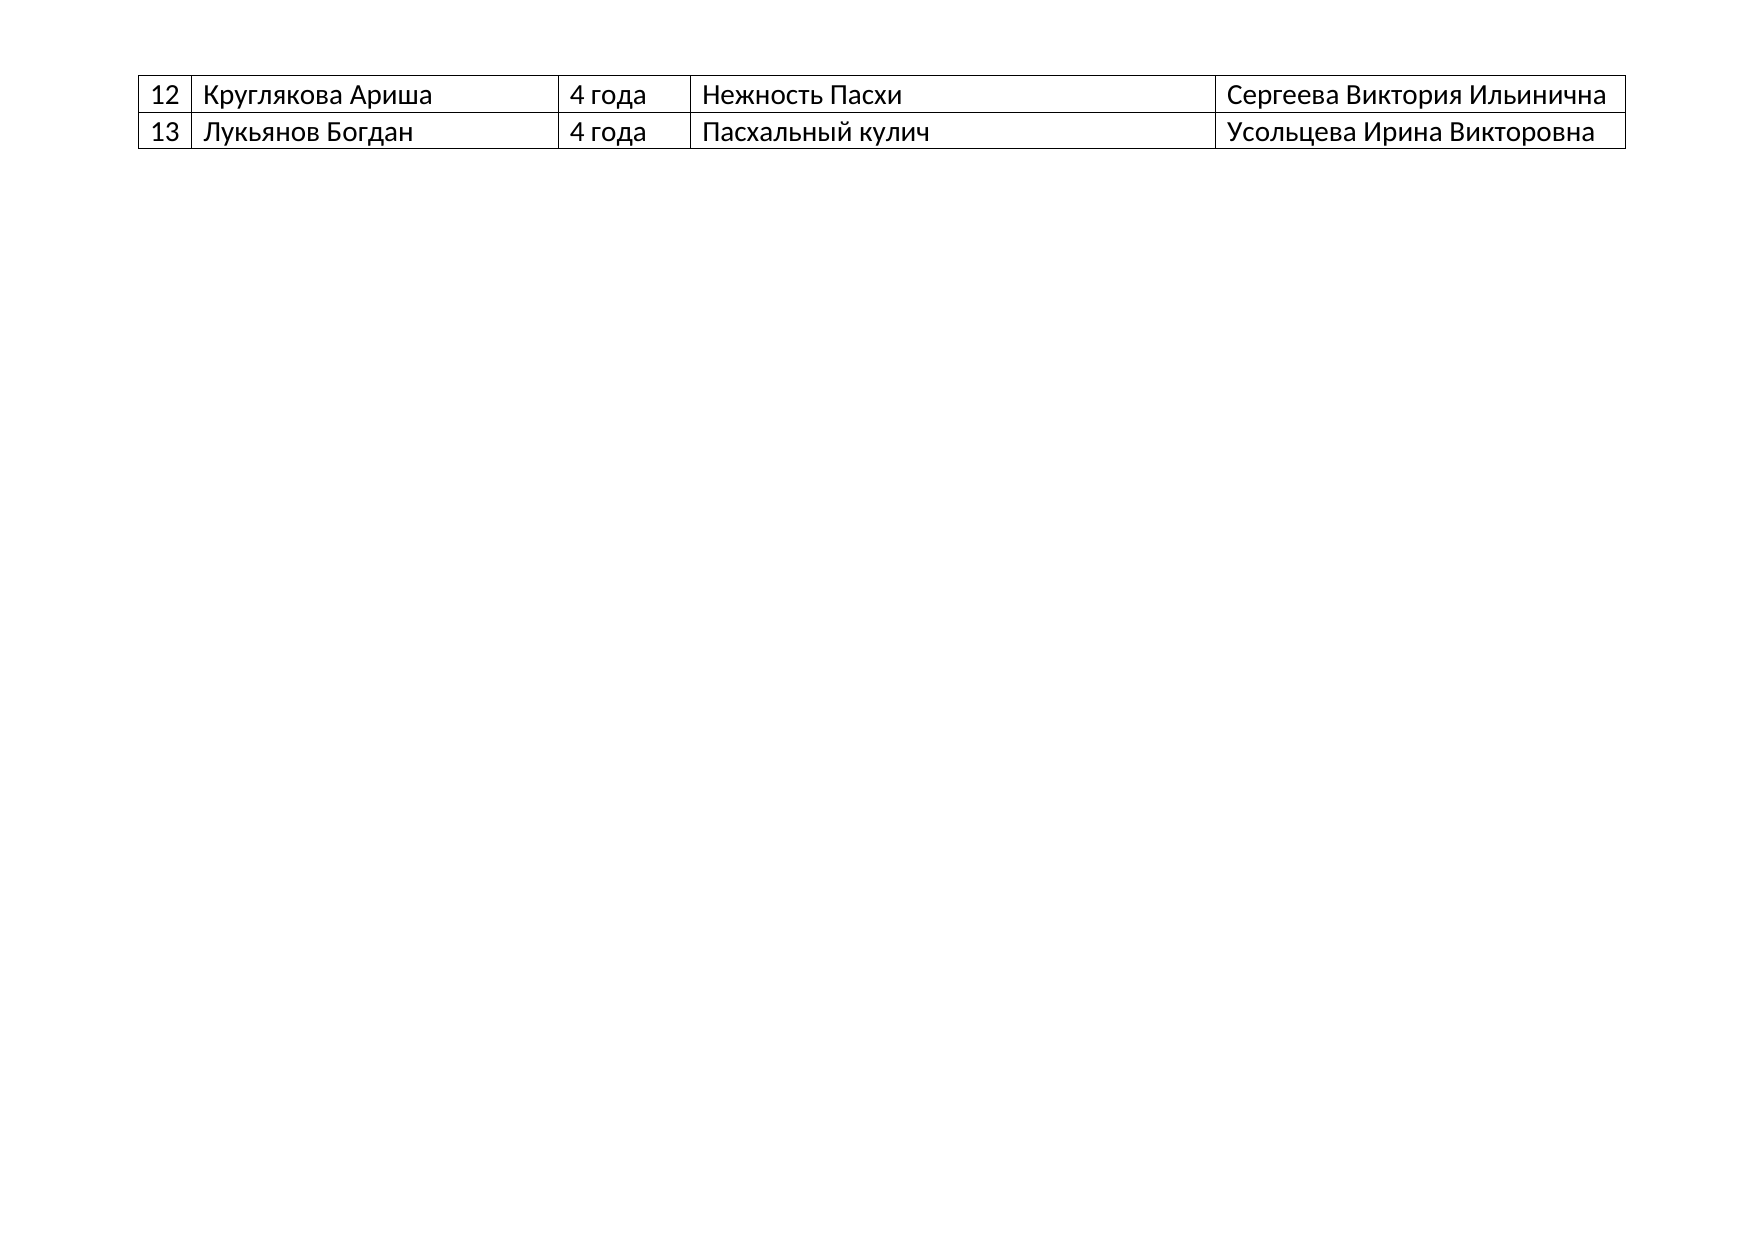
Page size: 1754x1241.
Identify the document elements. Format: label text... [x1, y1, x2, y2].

table_cell Лукьянов Богдан [192, 113, 558, 148]
table_cell 4 года [559, 76, 690, 112]
table_cell Усольцева Ирина Викторовна [1216, 113, 1625, 148]
table_cell Сергеева Виктория Ильинична [1216, 76, 1625, 112]
table_cell Круглякова Ариша [192, 76, 558, 112]
table_cell Нежность Пасхи [691, 76, 1215, 112]
table_cell Пасхальный кулич [691, 113, 1215, 148]
table_cell 13 [139, 113, 191, 148]
table_cell 12 [139, 76, 191, 112]
table_cell 4 года [559, 113, 690, 148]
